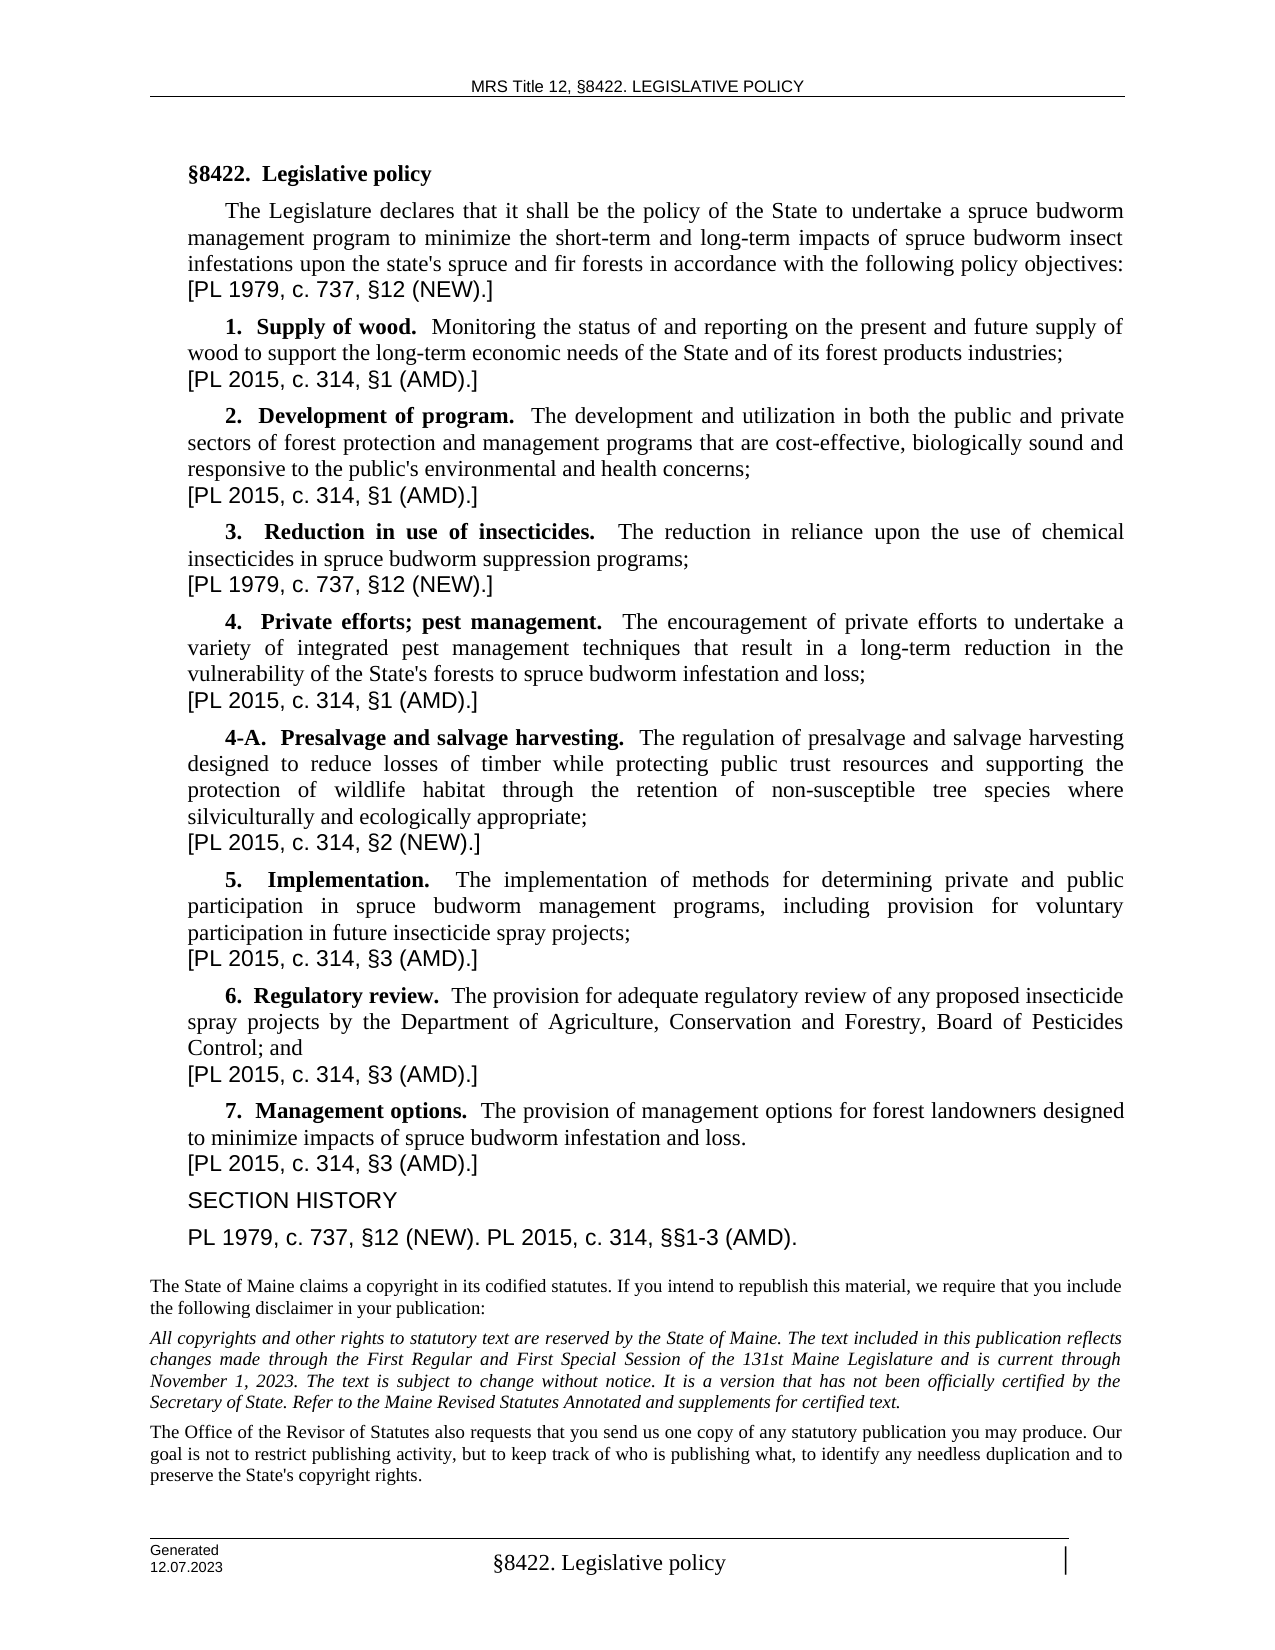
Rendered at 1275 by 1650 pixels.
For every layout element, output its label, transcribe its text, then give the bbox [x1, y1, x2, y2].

text SECTION HISTORY [187, 1187, 1125, 1213]
text §8422. Legislative policy [187, 160, 1125, 187]
text 4. Private efforts; pest management. The encouragement of private efforts to undertake a variety of integrated pest management techniques that result in a long-term reduction in the vulnerability of the State's forests to spruce budworm infestation and loss; [187, 608, 1125, 687]
text 7. Management options. The provision of management options for forest landowners designed to minimize impacts of spruce budworm infestation and loss. [187, 1097, 1125, 1150]
text [PL 2015, c. 314, §1 (AMD).] [187, 366, 1125, 392]
text All copyrights and other rights to statutory text are reserved by the State of Maine. The text included in this publication reflects changes made through the First Regular and First Special Session of the 131st Maine Legislature and is current through November 1, 2023 . The text is subject to change without notice. It is a version that has not been officially certified by the Secretary of State. Refer to the Maine Revised Statutes Annotated and supplements for certified text. [150, 1327, 1125, 1413]
text PL 1979, c. 737, §12 (NEW). PL 2015, c. 314, §§1-3 (AMD). [187, 1224, 1125, 1250]
text [PL 2015, c. 314, §2 (NEW).] [187, 829, 1125, 855]
text [PL 2015, c. 314, §3 (AMD).] [187, 945, 1125, 971]
text 1. Supply of wood. Monitoring the status of and reporting on the present and future supply of wood to support the long-term economic needs of the State and of its forest products industries; [187, 313, 1125, 366]
text The State of Maine claims a copyright in its codified statutes. If you intend to republish this material, we require that you include the following disclaimer in your publication: [150, 1275, 1125, 1318]
text [PL 2015, c. 314, §3 (AMD).] [187, 1061, 1125, 1087]
text 5. Implementation. The implementation of methods for determining private and public participation in spruce budworm management programs, including provision for voluntary participation in future insecticide spray projects; [187, 866, 1125, 945]
text [PL 1979, c. 737, §12 (NEW).] [187, 571, 1125, 597]
text 2. Development of program. The development and utilization in both the public and private sectors of forest protection and management programs that are cost-effective, biologically sound and responsive to the public's environmental and health concerns; [187, 402, 1125, 482]
text The Office of the Revisor of Statutes also requests that you send us one copy of any statutory publication you may produce. Our goal is not to restrict publishing activity, but to keep track of who is publishing what, to identify any needless duplication and to preserve the State's copyright rights. [150, 1421, 1125, 1486]
text The Legislature declares that it shall be the policy of the State to undertake a spruce budworm management program to minimize the short-term and long-term impacts of spruce budworm insect infestations upon the state's spruce and fir forests in accordance with the following policy objectives: [PL 1979, c. 737, §12 (NEW).] [187, 197, 1125, 303]
text [PL 2015, c. 314, §3 (AMD).] [187, 1150, 1125, 1177]
text [PL 2015, c. 314, §1 (AMD).] [187, 482, 1125, 508]
text 4-A. Presalvage and salvage harvesting. The regulation of presalvage and salvage harvesting designed to reduce losses of timber while protecting public trust resources and supporting the protection of wildlife habitat through the retention of non-susceptible tree species where silviculturally and ecologically appropriate; [187, 724, 1125, 829]
text 6. Regulatory review. The provision for adequate regulatory review of any proposed insecticide spray projects by the Department of Agriculture, Conservation and Forestry, Board of Pesticides Control; and [187, 982, 1125, 1061]
text [PL 2015, c. 314, §1 (AMD).] [187, 687, 1125, 713]
text 3. Reduction in use of insecticides. The reduction in reliance upon the use of chemical insecticides in spruce budworm suppression programs; [187, 518, 1125, 571]
